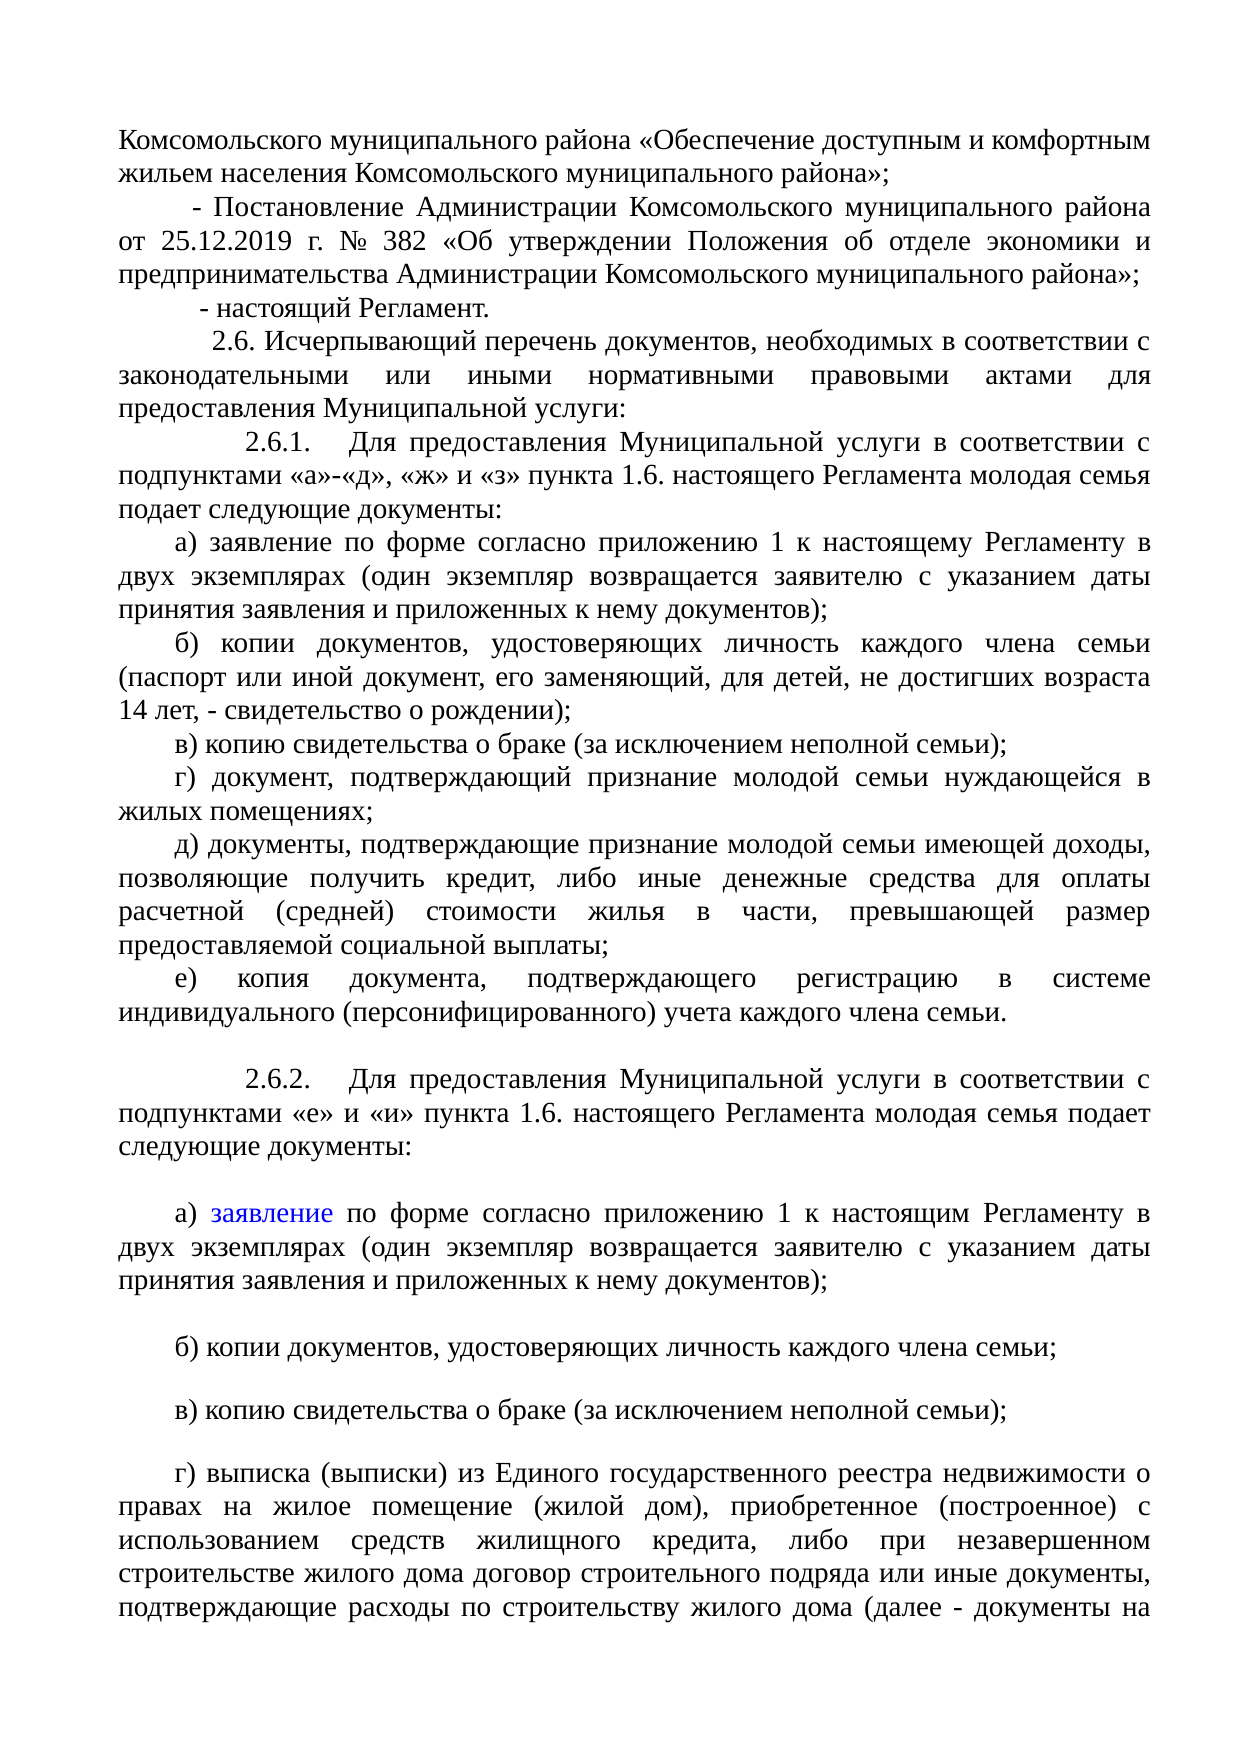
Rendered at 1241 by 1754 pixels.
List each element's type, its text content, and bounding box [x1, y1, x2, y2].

text - настоящий Регламент. [118, 290, 1152, 323]
text а) заявление по форме согласно приложению 1 к настоящему Регламенту в двух экземплярах (один экземпляр возвращается заявителю с указанием даты принятия заявления и приложенных к нему документов); [118, 524, 1152, 625]
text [118, 122, 1152, 189]
text д) документы, подтверждающие признание молодой семьи имеющей доходы, позволяющие получить кредит, либо иные денежные средства для оплаты расчетной (средней) стоимости жилья в части, превышающей размер предоставляемой социальной выплаты; [118, 826, 1152, 961]
text г) документ, подтверждающий признание молодой семьи нуждающейся в жилых помещениях; [118, 759, 1152, 826]
text б) копии документов, удостоверяющих личность каждого члена семьи; [118, 1329, 1152, 1363]
text - Постановление Администрации Комсомольского муниципального района от 25.12.2019 г. № 382 «Об утверждении Положения об отделе экономики и предпринимательства Администрации Комсомольского муниципального района»; [118, 189, 1152, 290]
text 2.6.1. Для предоставления Муниципальной услуги в соответствии с подпунктами «а»-«д», «ж» и «з» пункта 1.6. настоящего Регламента молодая семья подает следующие документы: [118, 424, 1152, 524]
text б) копии документов, удостоверяющих личность каждого члена семьи (паспорт или иной документ, его заменяющий, для детей, не достигших возраста 14 лет, - свидетельство о рождении); [118, 625, 1152, 726]
text 2.6. Исчерпывающий перечень документов, необходимых в соответствии с законодательными или иными нормативными правовыми актами для предоставления Муниципальной услуги: [118, 323, 1152, 424]
text 2.6.2. Для предоставления Муниципальной услуги в соответствии с подпунктами «е» и «и» пункта 1.6. настоящего Регламента молодая семья подает следующие документы: [118, 1061, 1152, 1162]
text в) копию свидетельства о браке (за исключением неполной семьи); [118, 726, 1152, 759]
text а) заявление по форме согласно приложению 1 к настоящим Регламенту в двух экземплярах (один экземпляр возвращается заявителю с указанием даты принятия заявления и приложенных к нему документов); [118, 1195, 1152, 1296]
text е) копия документа, подтверждающего регистрацию в системе индивидуального (персонифицированного) учета каждого члена семьи. [118, 961, 1152, 1028]
text в) копию свидетельства о браке (за исключением неполной семьи); [118, 1392, 1152, 1426]
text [118, 1455, 1152, 1623]
